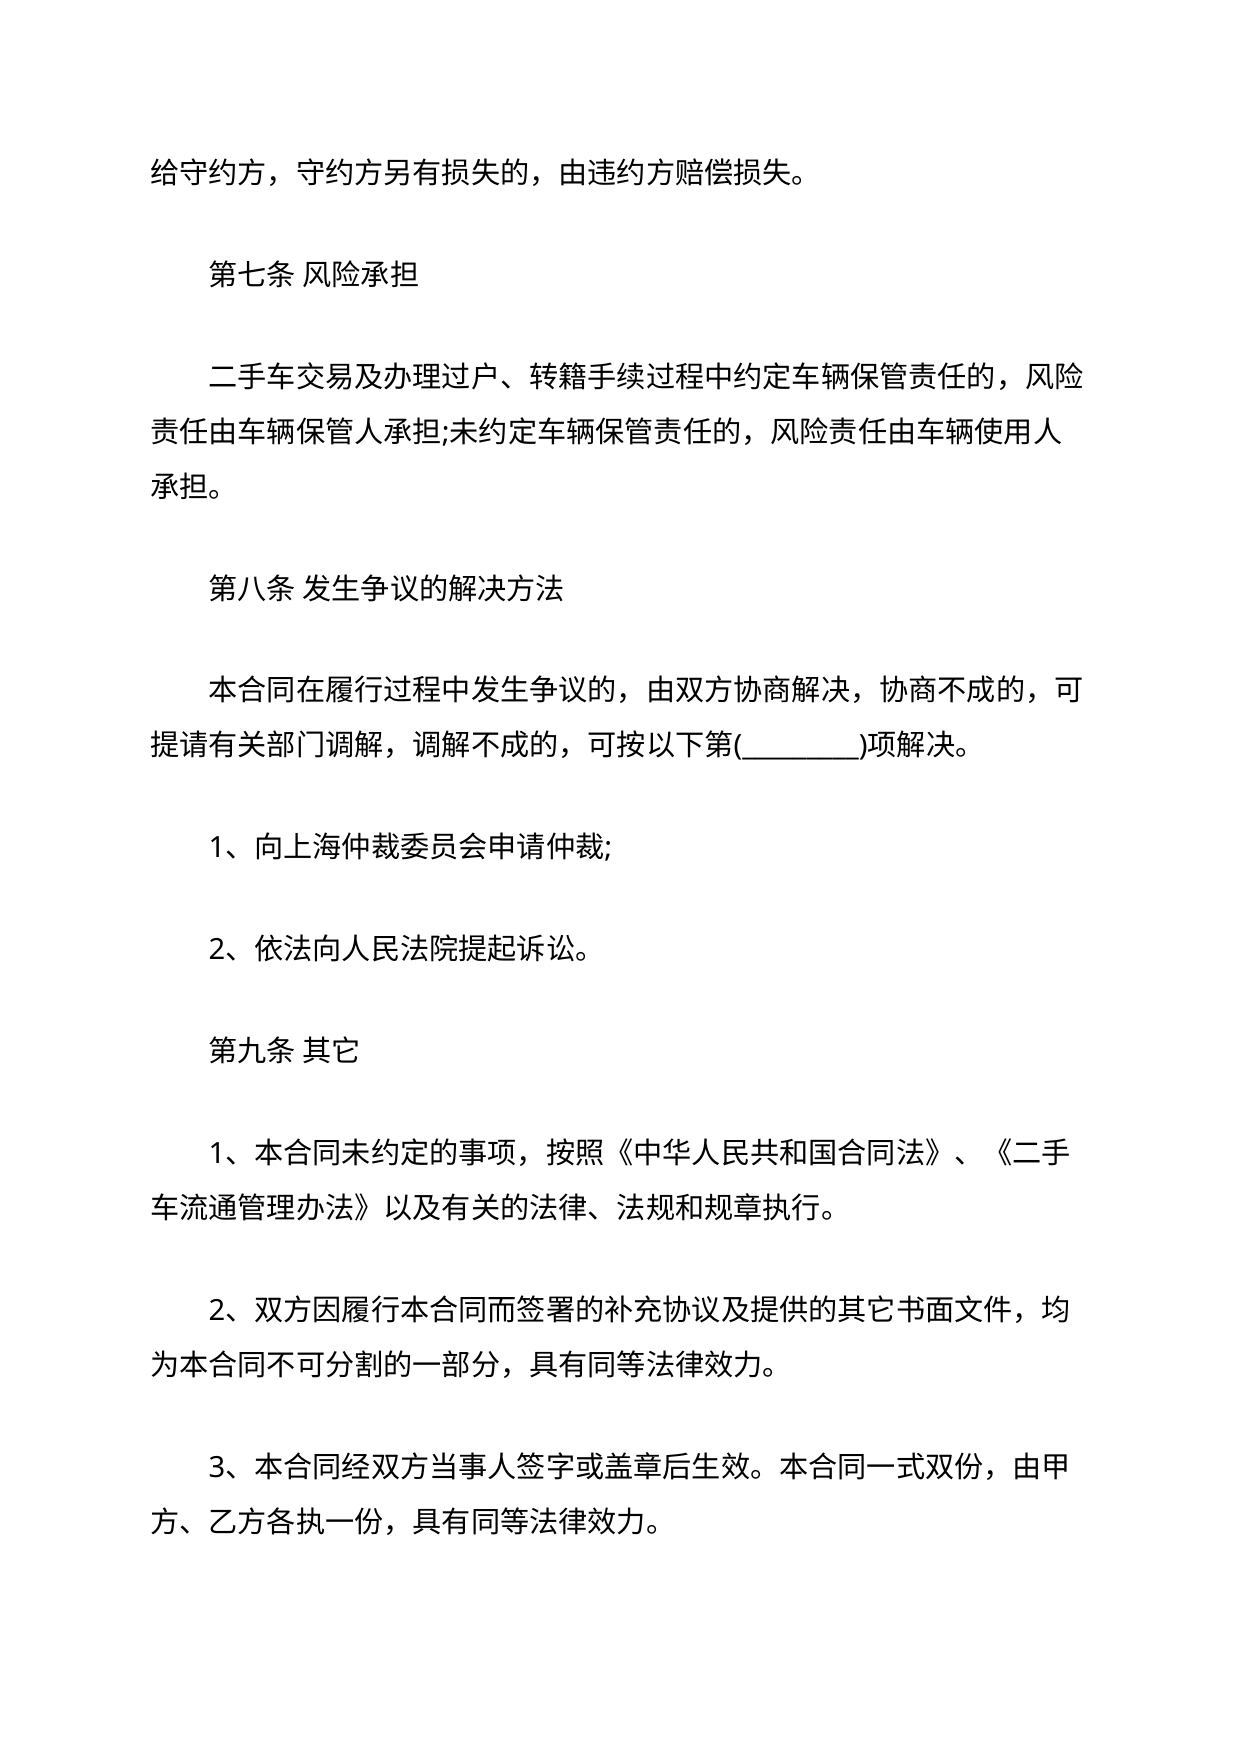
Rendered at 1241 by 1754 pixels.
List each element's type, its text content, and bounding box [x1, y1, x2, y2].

text 第九条 其它 [150, 1028, 1090, 1070]
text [150, 150, 1090, 192]
text 第八条 发生争议的解决方法 [150, 565, 1090, 607]
text 本合同在履行过程中发生争议的，由双方协商解决，协商不成的，可提请有关部门调解，调解不成的，可按以下第(_________)项解决。 [150, 667, 1090, 764]
text 2、依法向人民法院提起诉讼。 [150, 926, 1090, 968]
text 3、本合同经双方当事人签字或盖章后生效。本合同一式双份，由甲方、乙方各执一份，具有同等法律效力。 [150, 1443, 1090, 1540]
text 2、双方因履行本合同而签署的补充协议及提供的其它书面文件，均为本合同不可分割的一部分，具有同等法律效力。 [150, 1286, 1090, 1384]
text 第七条 风险承担 [150, 252, 1090, 294]
text 1、向上海仲裁委员会申请仲裁; [150, 824, 1090, 866]
text 1、本合同未约定的事项，按照《中华人民共和国合同法》、《二手车流通管理办法》以及有关的法律、法规和规章执行。 [150, 1129, 1090, 1227]
text 二手车交易及办理过户、转籍手续过程中约定车辆保管责任的，风险责任由车辆保管人承担;未约定车辆保管责任的，风险责任由车辆使用人承担。 [150, 353, 1090, 506]
